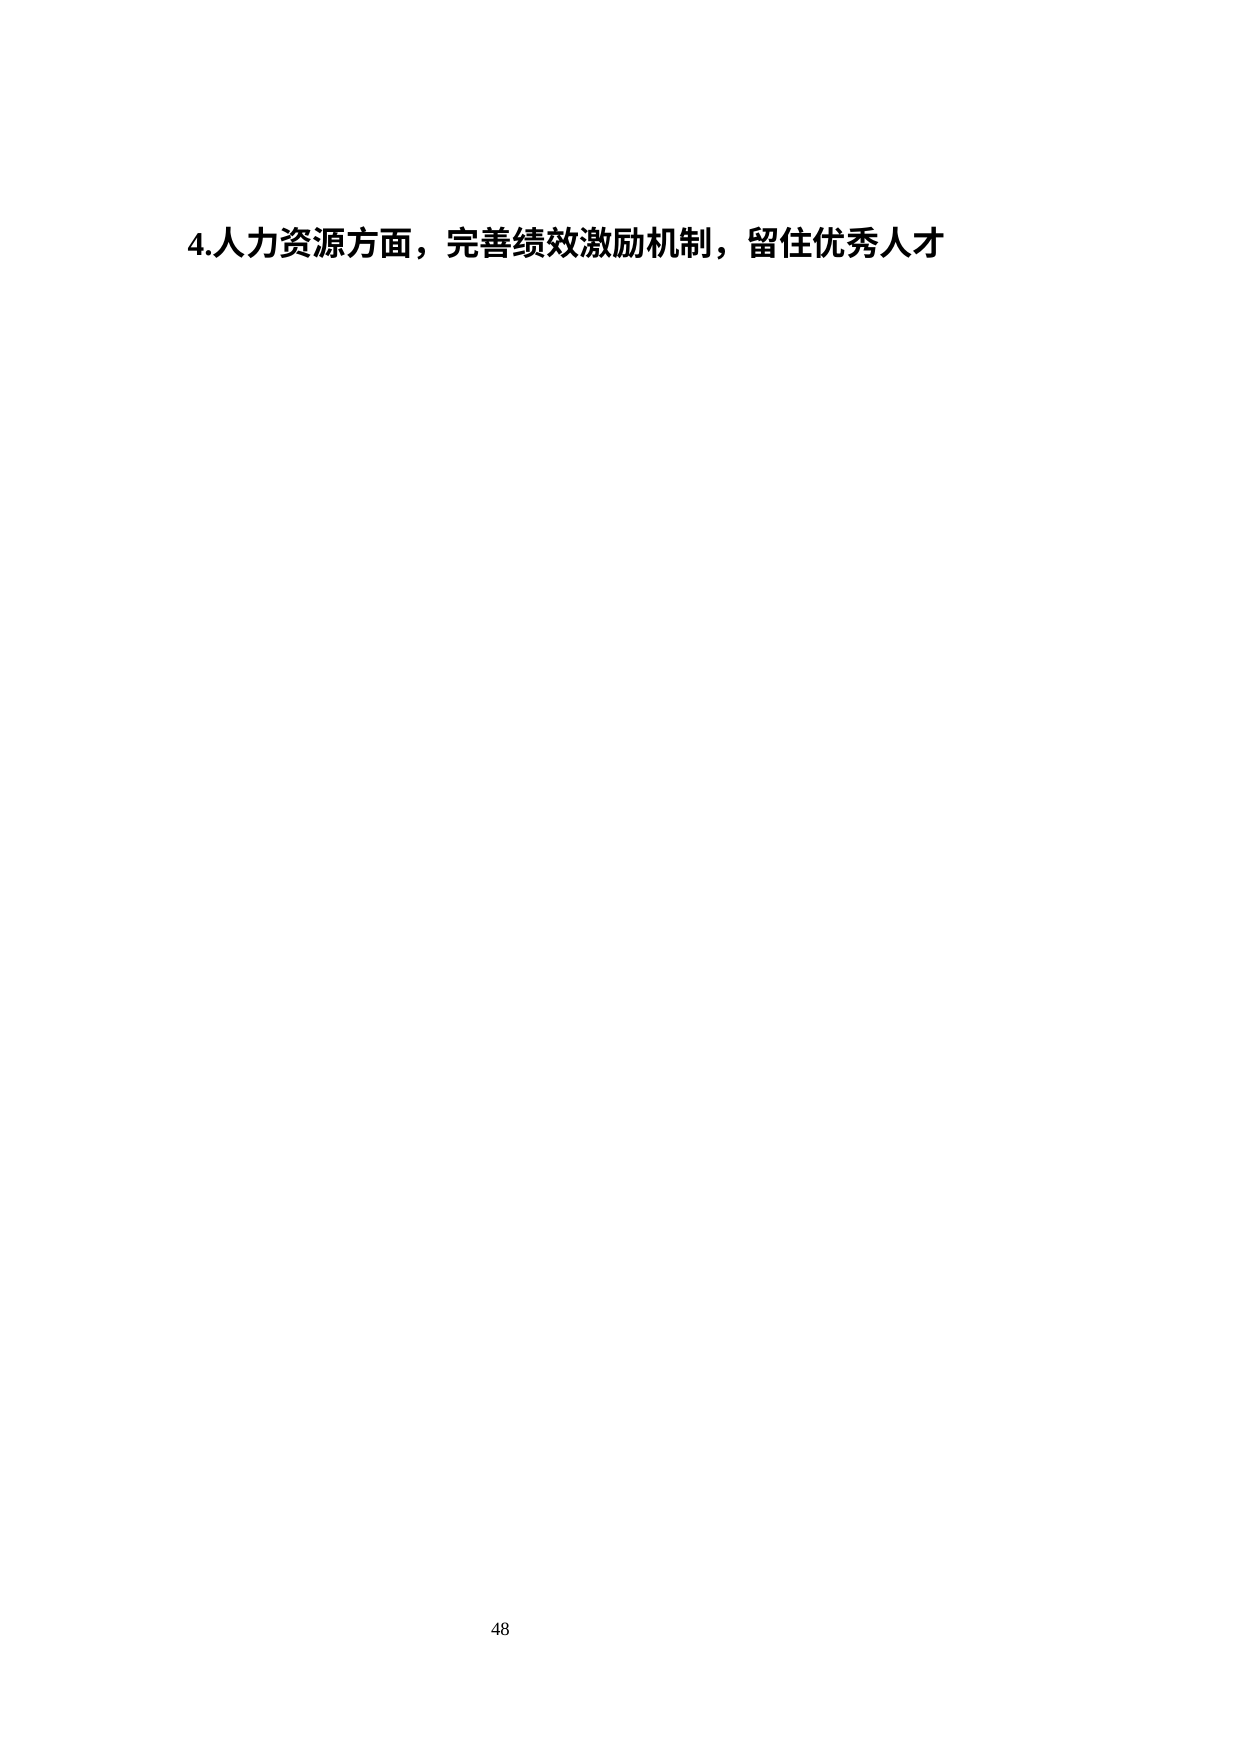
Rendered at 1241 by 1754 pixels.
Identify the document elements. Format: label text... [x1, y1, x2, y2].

list 4.人力资源方面，完善绩效激励机制，留住优秀人才 [187, 209, 1053, 274]
